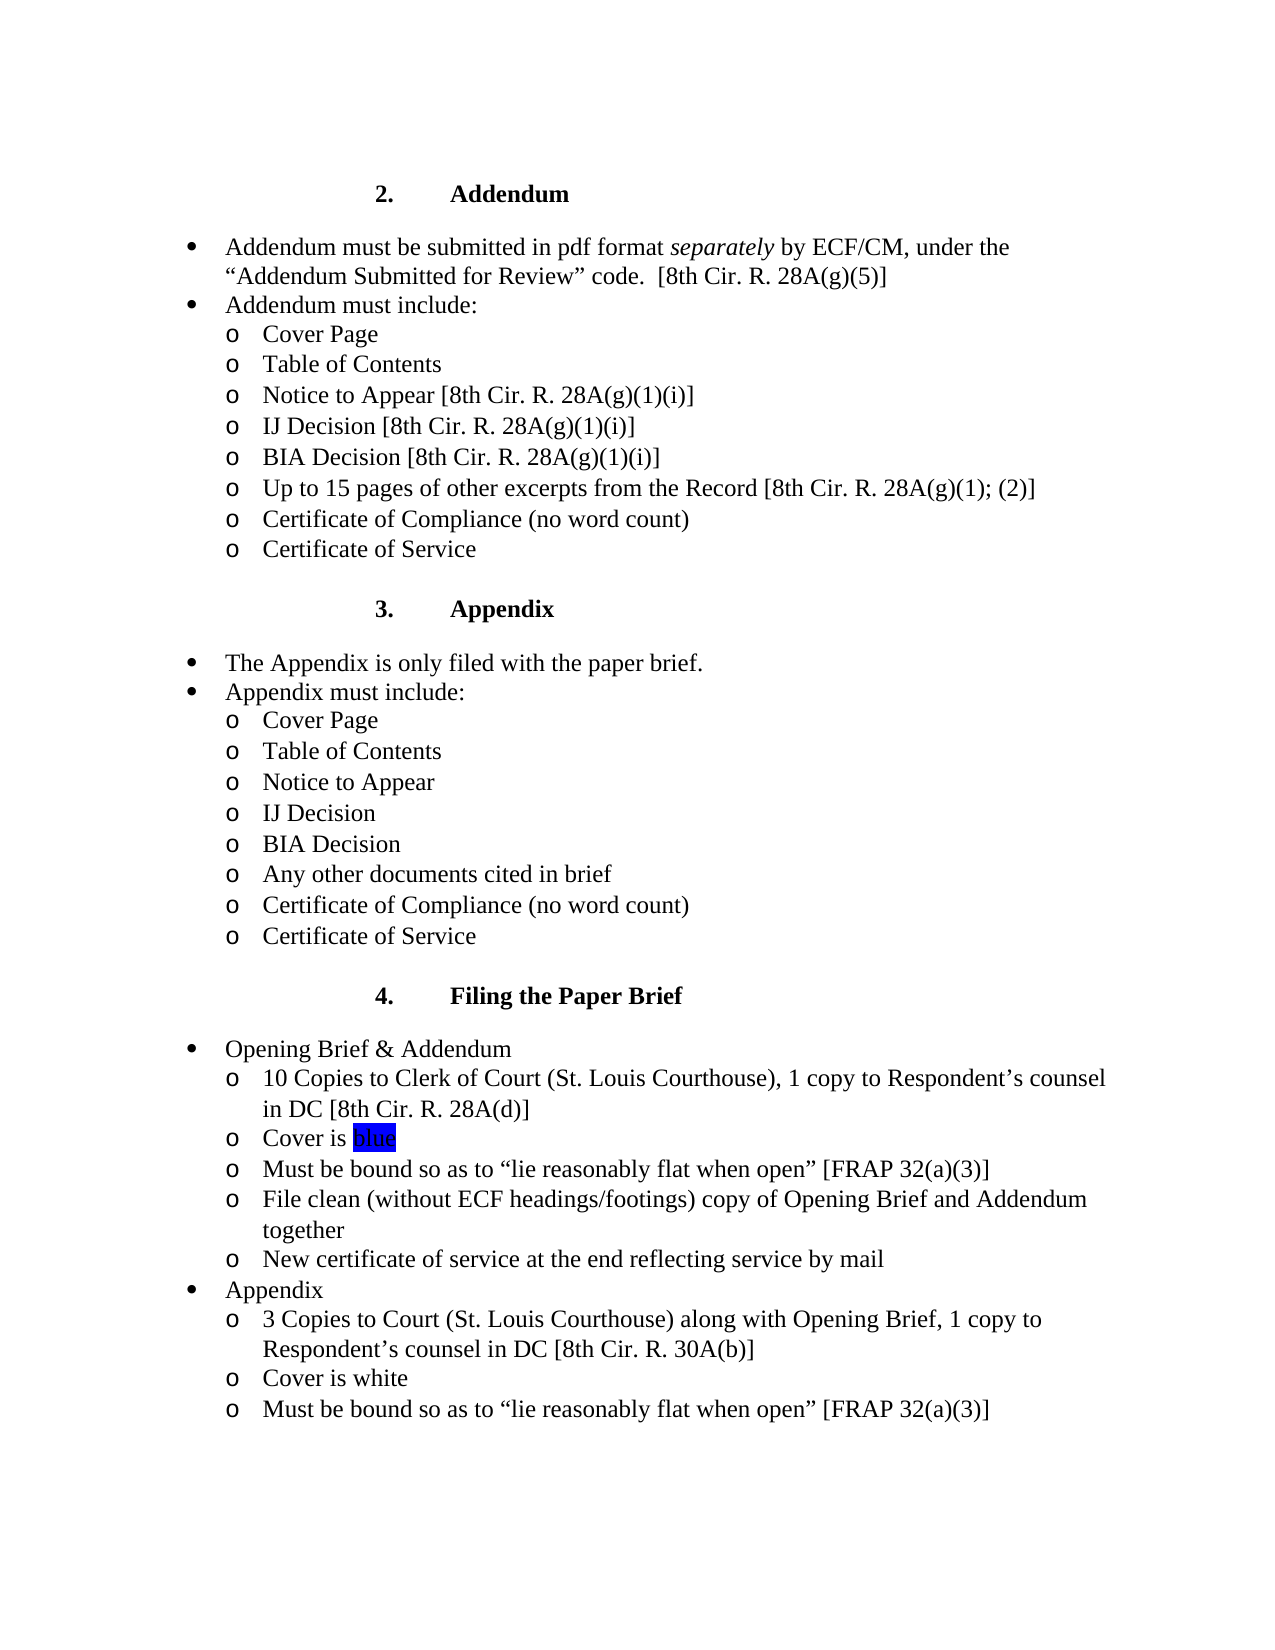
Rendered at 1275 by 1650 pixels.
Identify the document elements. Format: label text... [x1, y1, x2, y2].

list Addendum must be submitted in pdf format separately by ECF/CM, under the “Addendum Submitted for Review” code. [8th Cir. R. 28A(g)(5)] [187, 232, 1125, 290]
list BIA Decision [8th Cir. R. 28A(g)(1)(i)] [225, 442, 1125, 473]
list BIA Decision [225, 829, 1125, 859]
list Certificate of Service [225, 534, 1125, 565]
list New certificate of service at the end reflecting service by mail [225, 1244, 1125, 1275]
list Cover is white [225, 1363, 1125, 1394]
list Certificate of Service [225, 921, 1125, 952]
list 10 Copies to Clerk of Court (St. Louis Courthouse), 1 copy to Respondent’s counsel in DC [8th Cir. R. 28A(d)] [225, 1063, 1125, 1123]
list Certificate of Compliance (no word count) [225, 504, 1125, 534]
list Appendix [187, 1275, 1125, 1304]
list Cover Page [225, 705, 1125, 736]
list Must be bound so as to “lie reasonably flat when open” [FRAP 32(a)(3)] [225, 1394, 1125, 1425]
list Cover is blue [225, 1123, 1125, 1154]
list Appendix must include: [187, 677, 1125, 705]
subtitle Appendix [300, 594, 1125, 623]
list IJ Decision [225, 798, 1125, 829]
list Opening Brief & Addendum [187, 1034, 1125, 1063]
list IJ Decision [8th Cir. R. 28A(g)(1)(i)] [225, 411, 1125, 442]
list Addendum must include: [187, 290, 1125, 319]
subtitle Filing the Paper Brief [300, 981, 1125, 1009]
list Notice to Appear [8th Cir. R. 28A(g)(1)(i)] [225, 380, 1125, 411]
list Table of Contents [225, 736, 1125, 767]
list Any other documents cited in brief [225, 859, 1125, 890]
list Notice to Appear [225, 767, 1125, 798]
list File clean (without ECF headings/footings) copy of Opening Brief and Addendum together [225, 1184, 1125, 1244]
list Up to 15 pages of other excerpts from the Record [8th Cir. R. 28A(g)(1); (2)] [225, 473, 1125, 504]
list Table of Contents [225, 349, 1125, 380]
list 3 Copies to Court (St. Louis Courthouse) along with Opening Brief, 1 copy to Respondent’s counsel in DC [8th Cir. R. 30A(b)] [225, 1304, 1125, 1363]
list The Appendix is only filed with the paper brief. [187, 648, 1125, 677]
list Certificate of Compliance (no word count) [225, 890, 1125, 921]
list Must be bound so as to “lie reasonably flat when open” [FRAP 32(a)(3)] [225, 1154, 1125, 1184]
list Cover Page [225, 319, 1125, 349]
subtitle Addendum [300, 179, 1125, 207]
